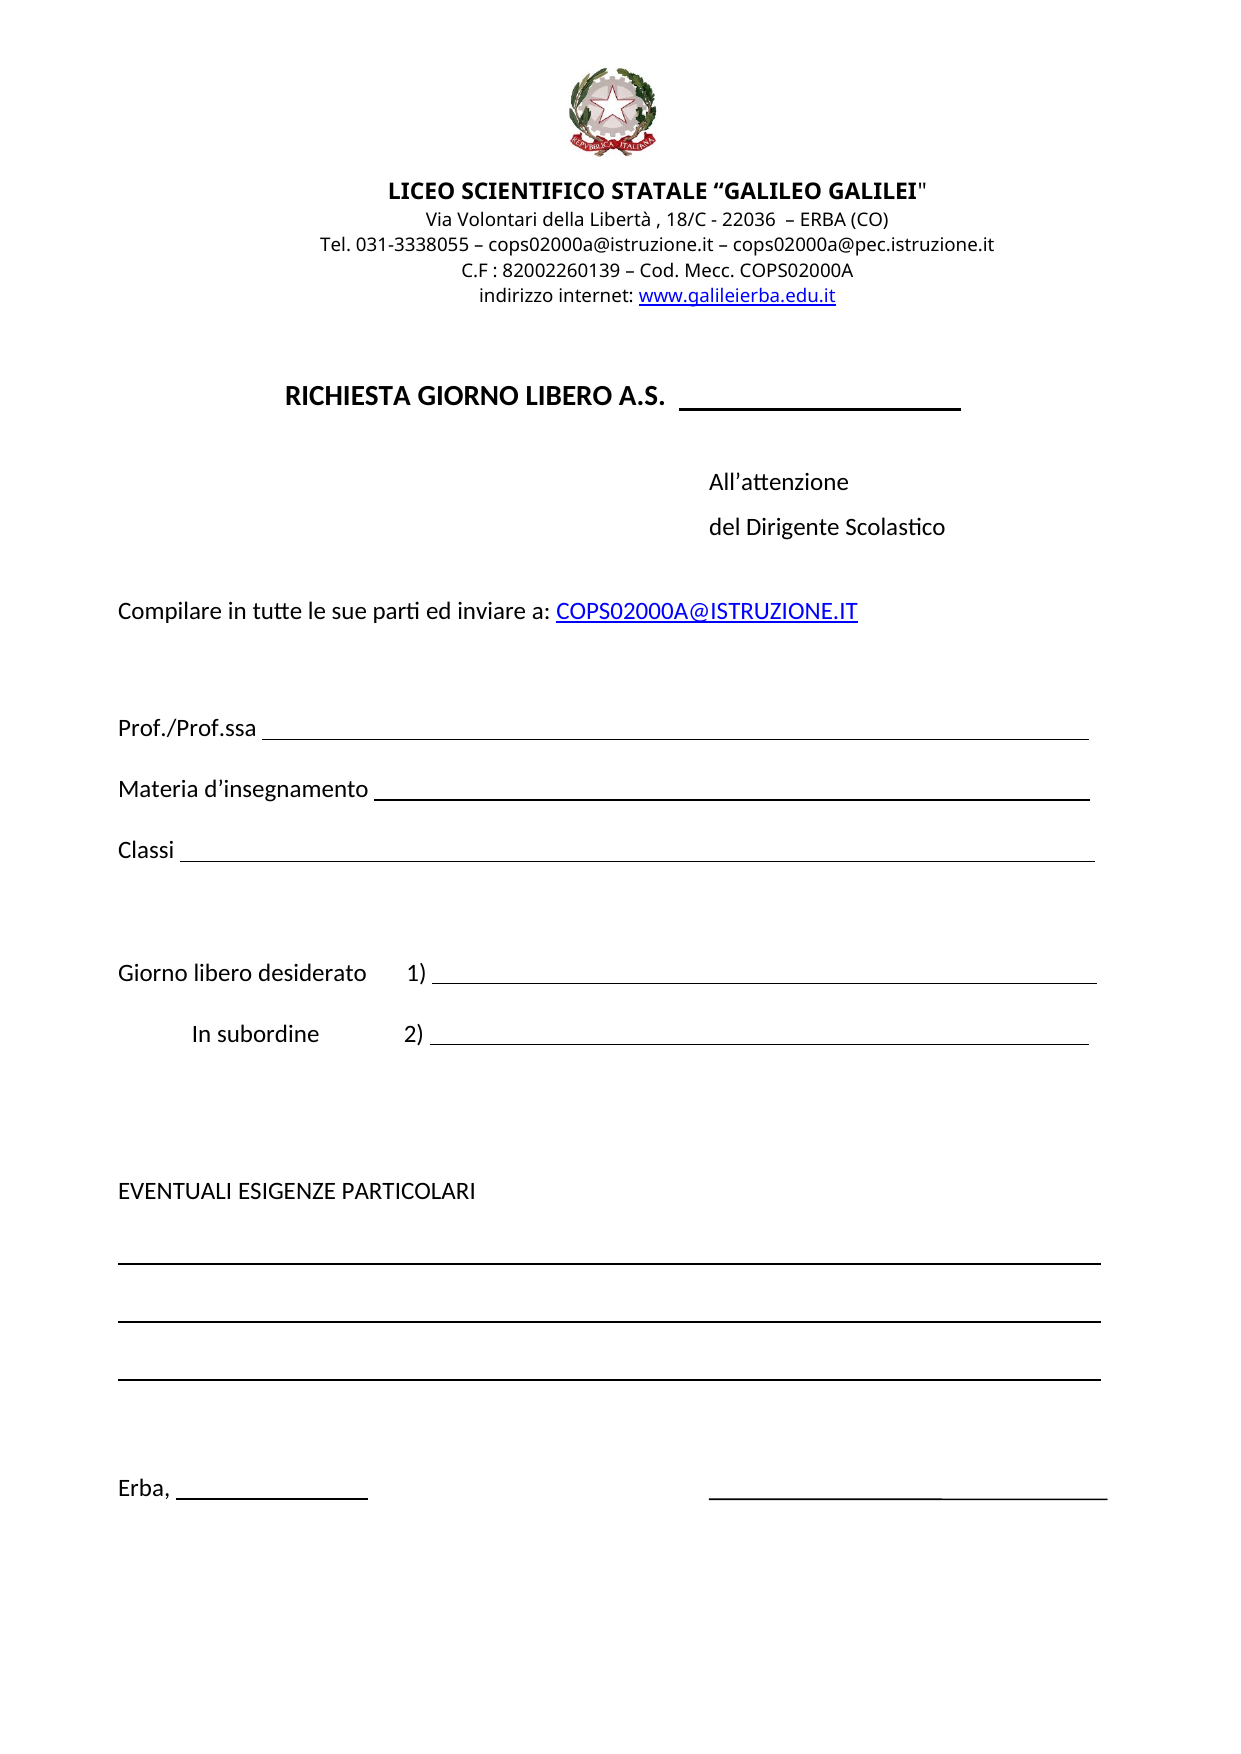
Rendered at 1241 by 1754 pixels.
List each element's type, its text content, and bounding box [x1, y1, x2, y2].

text Compilare in tutte le sue parti ed inviare a: COPS02000A@ISTRUZIONE.IT [118, 595, 1119, 626]
text RICHIESTA GIORNO LIBERO A.S. [126, 377, 1119, 413]
text Classi [118, 834, 1119, 865]
text Materia d’insegnamento [118, 773, 1119, 804]
picture [548, 50, 677, 175]
text All’attenzione [709, 466, 1119, 496]
text indirizzo internet: www.galileierba.edu.it [195, 283, 1119, 308]
text C.F : 82002260139 – Cod. Mecc. COPS02000A [195, 257, 1119, 283]
text LICEO SCIENTIFICO STATALE “GALILEO GALILEI" [195, 175, 1119, 206]
text In subordine 2) [186, 1018, 1119, 1048]
text del Dirigente Scolastico [709, 511, 1119, 542]
text Prof./Prof.ssa [118, 712, 1119, 743]
text Tel. 031-3338055 – cops02000a@istruzione.it – cops02000a@pec.istruzione.it [195, 232, 1119, 257]
text Erba, [118, 1472, 1119, 1502]
text EVENTUALI ESIGENZE PARTICOLARI [118, 1175, 1119, 1206]
text Via Volontari della Libertà , 18/C - 22036 – ERBA (CO) [195, 206, 1119, 232]
text Giorno libero desiderato 1) [118, 957, 1119, 987]
